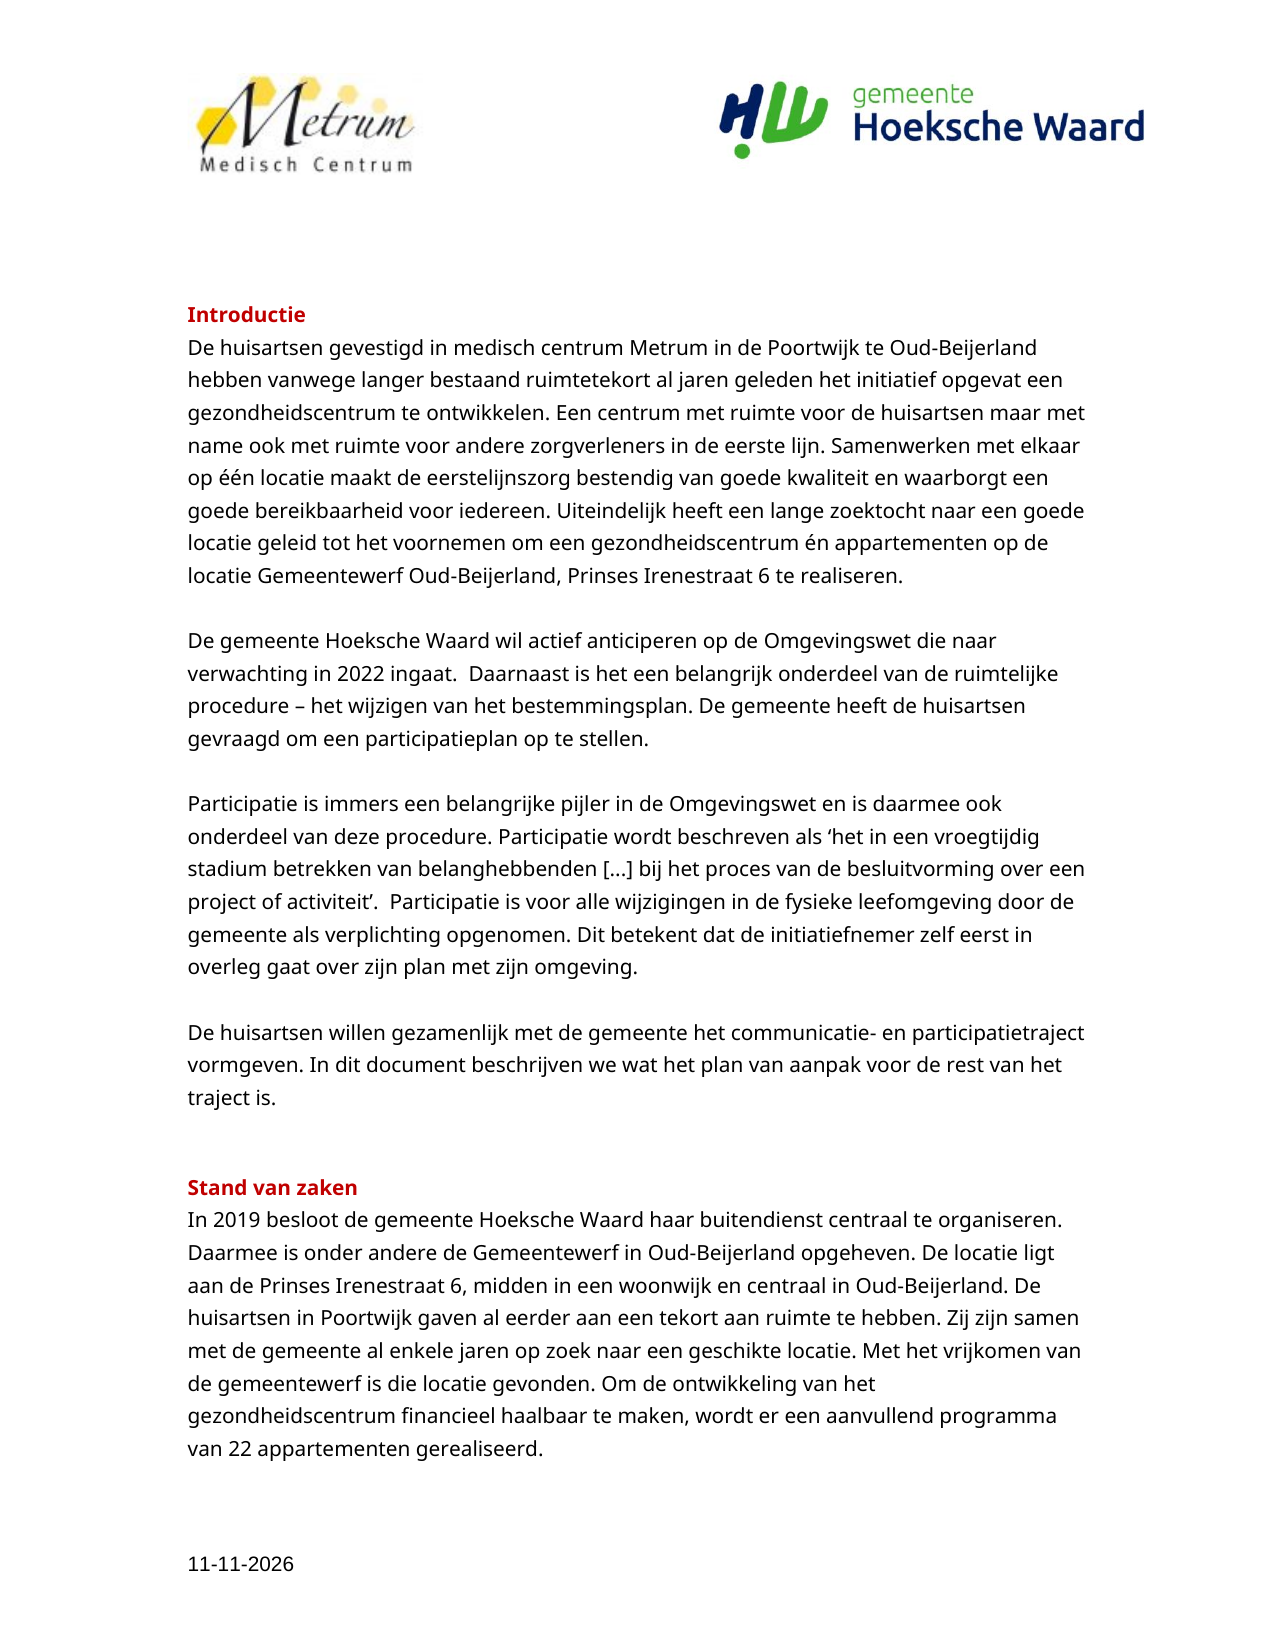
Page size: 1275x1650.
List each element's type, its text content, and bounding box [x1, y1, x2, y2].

text De huisartsen gevestigd in medisch centrum Metrum in de Poortwijk te Oud-Beijerland hebben vanwege langer bestaand ruimtetekort al jaren geleden het initiatief opgevat een gezondheidscentrum te ontwikkelen. Een centrum met ruimte voor de huisartsen maar met name ook met ruimte voor andere zorgverleners in de eerste lijn. Samenwerken met elkaar op één locatie maakt de eerstelijnszorg bestendig van goede kwaliteit en waarborgt een goede bereikbaarheid voor iedereen. Uiteindelijk heeft een lange zoektocht naar een goede locatie geleid tot het voornemen om een gezondheidscentrum én appartementen op de locatie Gemeentewerf Oud-Beijerland, Prinses Irenestraat 6 te realiseren. [187, 333, 1087, 589]
subtitle Stand van zaken [187, 1173, 1087, 1201]
text De gemeente Hoeksche Waard wil actief anticiperen op de Omgevingswet die naar verwachting in 2022 ingaat. Daarnaast is het een belangrijk onderdeel van de ruimtelijke procedure – het wijzigen van het bestemmingsplan. De gemeente heeft de huisartsen gevraagd om een participatieplan op te stellen. [187, 626, 1087, 753]
picture [679, 28, 1183, 190]
subtitle Introductie [187, 300, 1087, 329]
text Participatie is immers een belangrijke pijler in de Omgevingswet en is daarmee ook onderdeel van deze procedure. Participatie wordt beschreven als ‘het in een vroegtijdig stadium betrekken van belanghebbenden [...] bij het proces van de besluitvorming over een project of activiteit’. Participatie is voor alle wijzigingen in de fysieke leefomgeving door de gemeente als verplichting opgenomen. Dit betekent dat de initiatiefnemer zelf eerst in overleg gaat over zijn plan met zijn omgeving. [187, 789, 1087, 981]
text De huisartsen willen gezamenlijk met de gemeente het communicatie- en participatietraject vormgeven. In dit document beschrijven we wat het plan van aanpak voor de rest van het traject is. [187, 1018, 1087, 1111]
picture [187, 73, 424, 176]
text In 2019 besloot de gemeente Hoeksche Waard haar buitendienst centraal te organiseren. Daarmee is onder andere de Gemeentewerf in Oud-Beijerland opgeheven. De locatie ligt aan de Prinses Irenestraat 6, midden in een woonwijk en centraal in Oud-Beijerland. De huisartsen in Poortwijk gaven al eerder aan een tekort aan ruimte te hebben. Zij zijn samen met de gemeente al enkele jaren op zoek naar een geschikte locatie. Met het vrijkomen van de gemeentewerf is die locatie gevonden. Om de ontwikkeling van het gezondheidscentrum financieel haalbaar te maken, wordt er een aanvullend programma van 22 appartementen gerealiseerd. [187, 1206, 1087, 1462]
